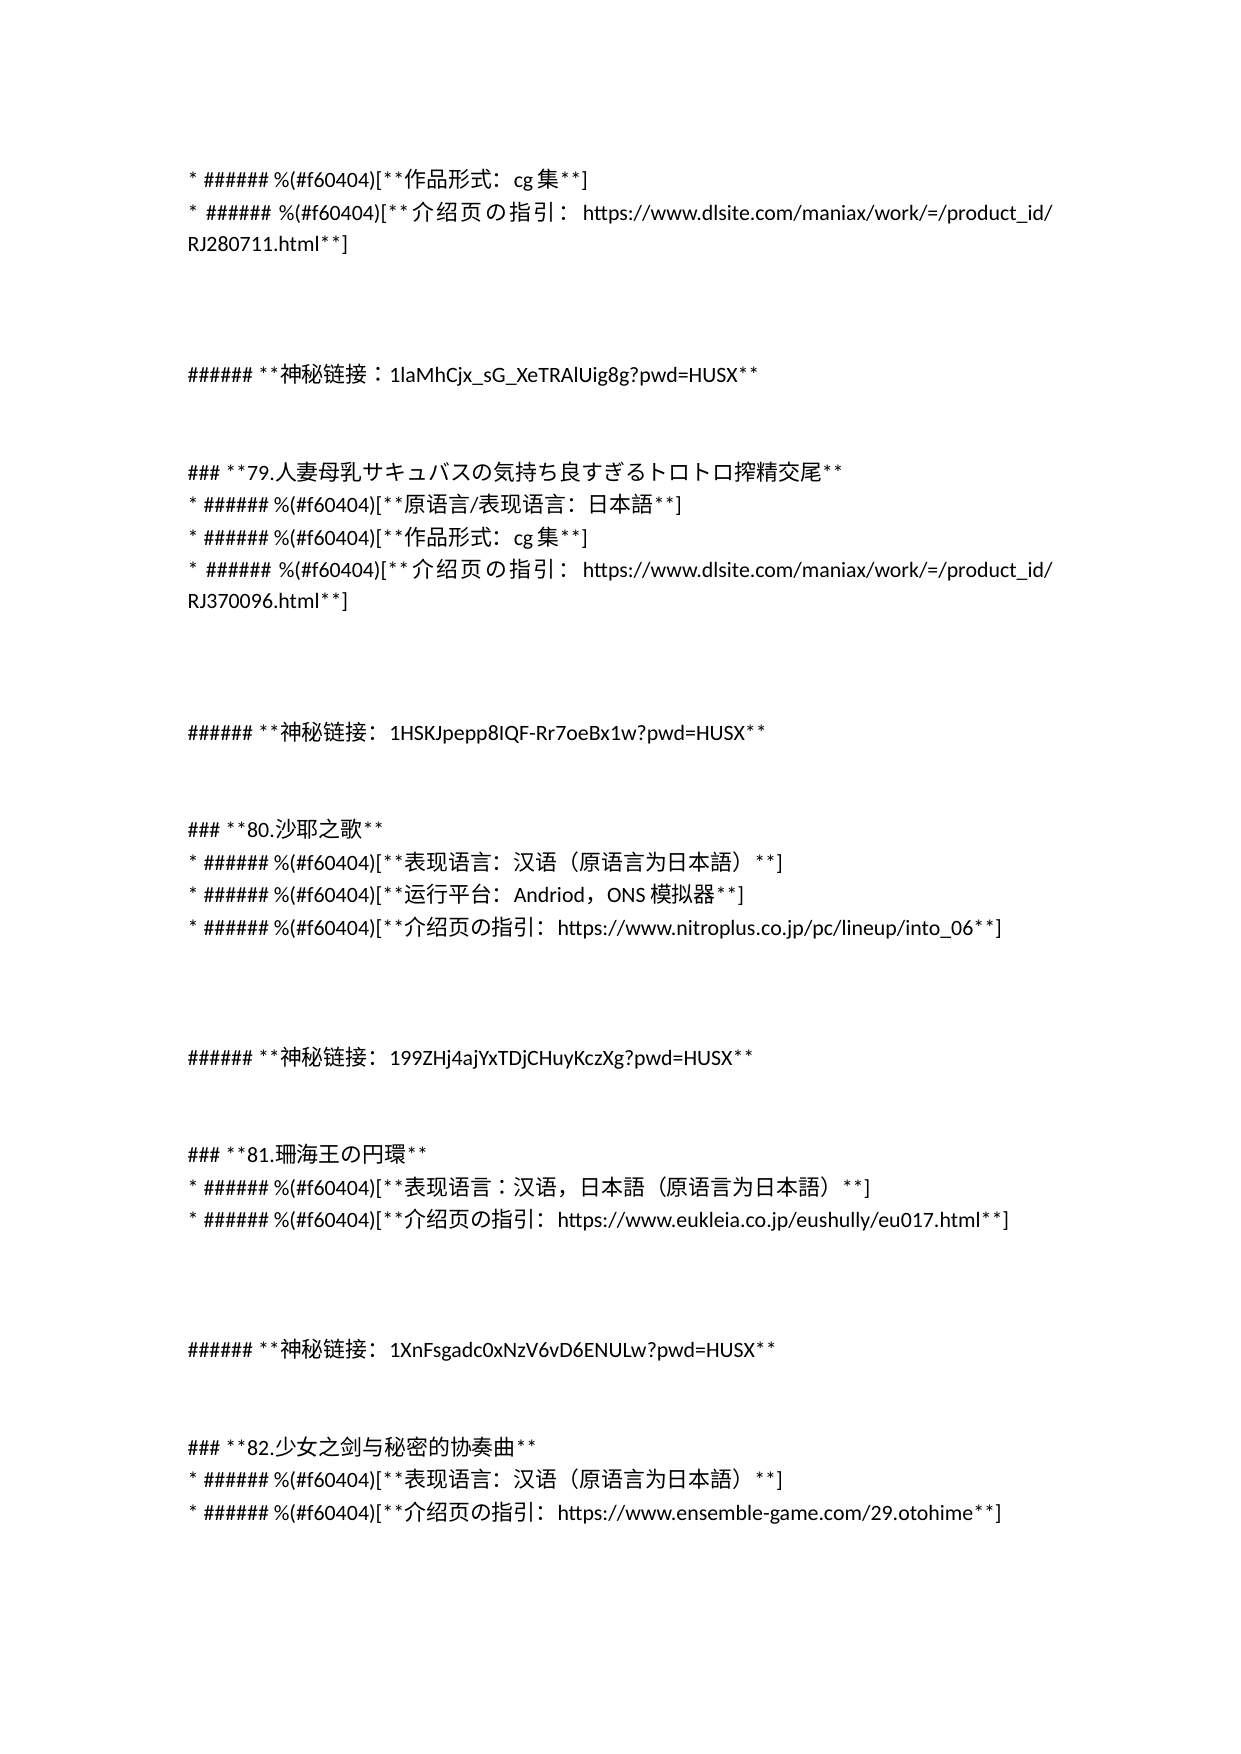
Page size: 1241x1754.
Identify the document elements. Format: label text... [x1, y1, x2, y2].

text * ###### %(#f60404)[**介绍页の指引：https://www.ensemble-game.com/29.otohime**] [187, 1494, 1053, 1527]
text * ###### %(#f60404)[**介绍页の指引：https://www.nitroplus.co.jp/pc/lineup/into_06**] [187, 909, 1053, 942]
text * ###### %(#f60404)[**作品形式：cg集**] [187, 162, 1053, 194]
text * ###### %(#f60404)[**表现语言：汉语，日本語（原语言为日本語）**] [187, 1169, 1053, 1202]
text ### **80.沙耶之歌** [187, 812, 1053, 844]
text ### **79.人妻母乳サキュバスの気持ち良すぎるトロトロ搾精交尾** [187, 454, 1053, 487]
text * ###### %(#f60404)[**介绍页の指引：https://www.dlsite.com/maniax/work/=/product_id/RJ280711.html**] [187, 194, 1053, 259]
text ### **82.少女之剑与秘密的协奏曲** [187, 1429, 1053, 1462]
text ###### **神秘链接：1XnFsgadc0xNzV6vD6ENULw?pwd=HUSX** [187, 1332, 1053, 1364]
text ###### **神秘链接：199ZHj4ajYxTDjCHuyKczXg?pwd=HUSX** [187, 1039, 1053, 1072]
text ###### **神秘链接：1laMhCjx_sG_XeTRAlUig8g?pwd=HUSX** [187, 357, 1053, 389]
text * ###### %(#f60404)[**表现语言：汉语（原语言为日本語）**] [187, 1462, 1053, 1494]
text * ###### %(#f60404)[**介绍页の指引：https://www.dlsite.com/maniax/work/=/product_id/RJ370096.html**] [187, 552, 1053, 617]
text * ###### %(#f60404)[**运行平台：Andriod，ONS模拟器**] [187, 877, 1053, 909]
text * ###### %(#f60404)[**介绍页の指引：https://www.eukleia.co.jp/eushully/eu017.html**] [187, 1202, 1053, 1234]
text * ###### %(#f60404)[**作品形式：cg集**] [187, 519, 1053, 552]
text ### **81.珊海王の円環** [187, 1137, 1053, 1169]
text * ###### %(#f60404)[**原语言/表现语言：日本語**] [187, 487, 1053, 519]
text ###### **神秘链接：1HSKJpepp8IQF-Rr7oeBx1w?pwd=HUSX** [187, 714, 1053, 747]
text * ###### %(#f60404)[**表现语言：汉语（原语言为日本語）**] [187, 844, 1053, 877]
